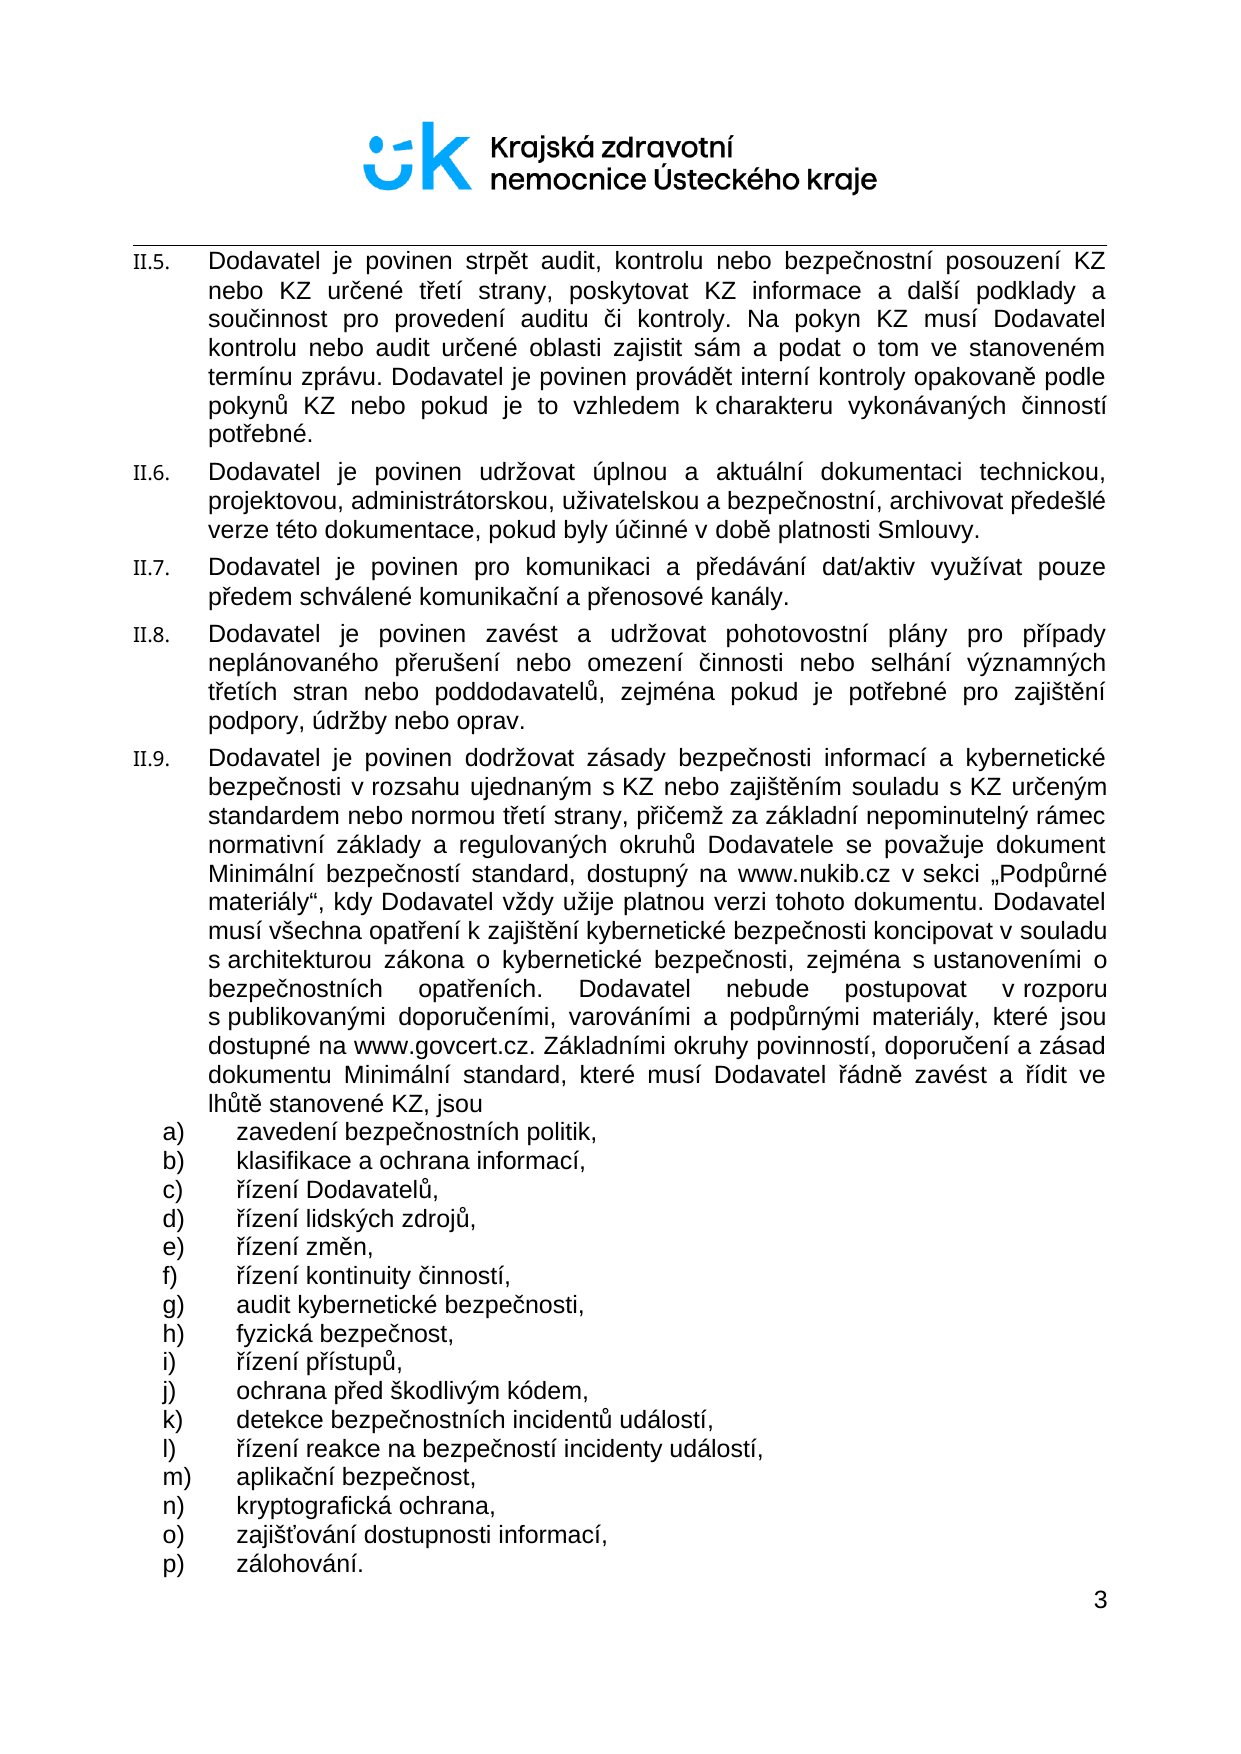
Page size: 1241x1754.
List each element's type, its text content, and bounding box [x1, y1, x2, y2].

text kryptografická ochrana, [162, 1491, 1107, 1520]
text řízení Dodavatelů, [162, 1175, 1107, 1203]
text detekce bezpečnostních incidentů událostí, [162, 1405, 1107, 1433]
text audit kybernetické bezpečnosti, [162, 1290, 1107, 1318]
text fyzická bezpečnost, [162, 1318, 1107, 1347]
text zajišťování dostupnosti informací, [162, 1520, 1107, 1548]
text klasifikace a ochrana informací, [162, 1146, 1107, 1175]
list Dodavatel je povinen dodržovat zásady bezpečnosti informací a kybernetické bezpečnosti v rozsahu ujednaným s KZ nebo zajištěním souladu s KZ určeným standardem nebo normou třetí strany, přičemž za základní nepominutelný rámec normativní základy a regulovaných okruhů Dodavatele se považuje dokument Minimální bezpečností standard, dostupný na www.nukib.cz v sekci „Podpůrné materiály“, kdy Dodavatel vždy užije platnou verzi tohoto dokumentu. Dodavatel musí všechna opatření k zajištění kybernetické bezpečnosti koncipovat v souladu s architekturou zákona o kybernetické bezpečnosti, zejména s ustanoveními o bezpečnostních opatřeních. Dodavatel nebude postupovat v rozporu s publikovanými doporučeními, varováními a podpůrnými materiály, které jsou dostupné na www.govcert.cz. Základními okruhy povinností, doporučení a zásad dokumentu Minimální standard, které musí Dodavatel řádně zavést a řídit ve lhůtě stanovené KZ, jsou [133, 743, 1107, 1117]
text řízení změn, [162, 1232, 1107, 1261]
list Dodavatel je povinen strpět audit, kontrolu nebo bezpečnostní posouzení KZ nebo KZ určené třetí strany, poskytovat KZ informace a další podklady a součinnost pro provedení auditu či kontroly. Na pokyn KZ musí Dodavatel kontrolu nebo audit určené oblasti zajistit sám a podat o tom ve stanoveném termínu zprávu. Dodavatel je povinen provádět interní kontroly opakovaně podle pokynů KZ nebo pokud je to vzhledem k charakteru vykonávaných činností potřebné. [133, 246, 1107, 448]
text zálohování. [162, 1548, 1107, 1577]
text řízení přístupů, [162, 1347, 1107, 1376]
list Dodavatel je povinen udržovat úplnou a aktuální dokumentaci technickou, projektovou, administrátorskou, uživatelskou a bezpečnostní, archivovat předešlé verze této dokumentace, pokud byly účinné v době platnosti Smlouvy. [133, 456, 1107, 543]
text řízení kontinuity činností, [162, 1261, 1107, 1290]
list Dodavatel je povinen zavést a udržovat pohotovostní plány pro případy neplánovaného přerušení nebo omezení činnosti nebo selhání významných třetích stran nebo poddodavatelů, zejména pokud je potřebné pro zajištění podpory, údržby nebo oprav. [133, 618, 1107, 734]
text aplikační bezpečnost, [162, 1462, 1107, 1491]
text řízení lidských zdrojů, [162, 1203, 1107, 1232]
text zavedení bezpečnostních politik, [162, 1117, 1107, 1146]
picture [310, 82, 930, 243]
list Dodavatel je povinen pro komunikaci a předávání dat/aktiv využívat pouze předem schválené komunikační a přenosové kanály. [133, 552, 1107, 610]
text ochrana před škodlivým kódem, [162, 1376, 1107, 1405]
text řízení reakce na bezpečností incidenty událostí, [162, 1433, 1107, 1462]
